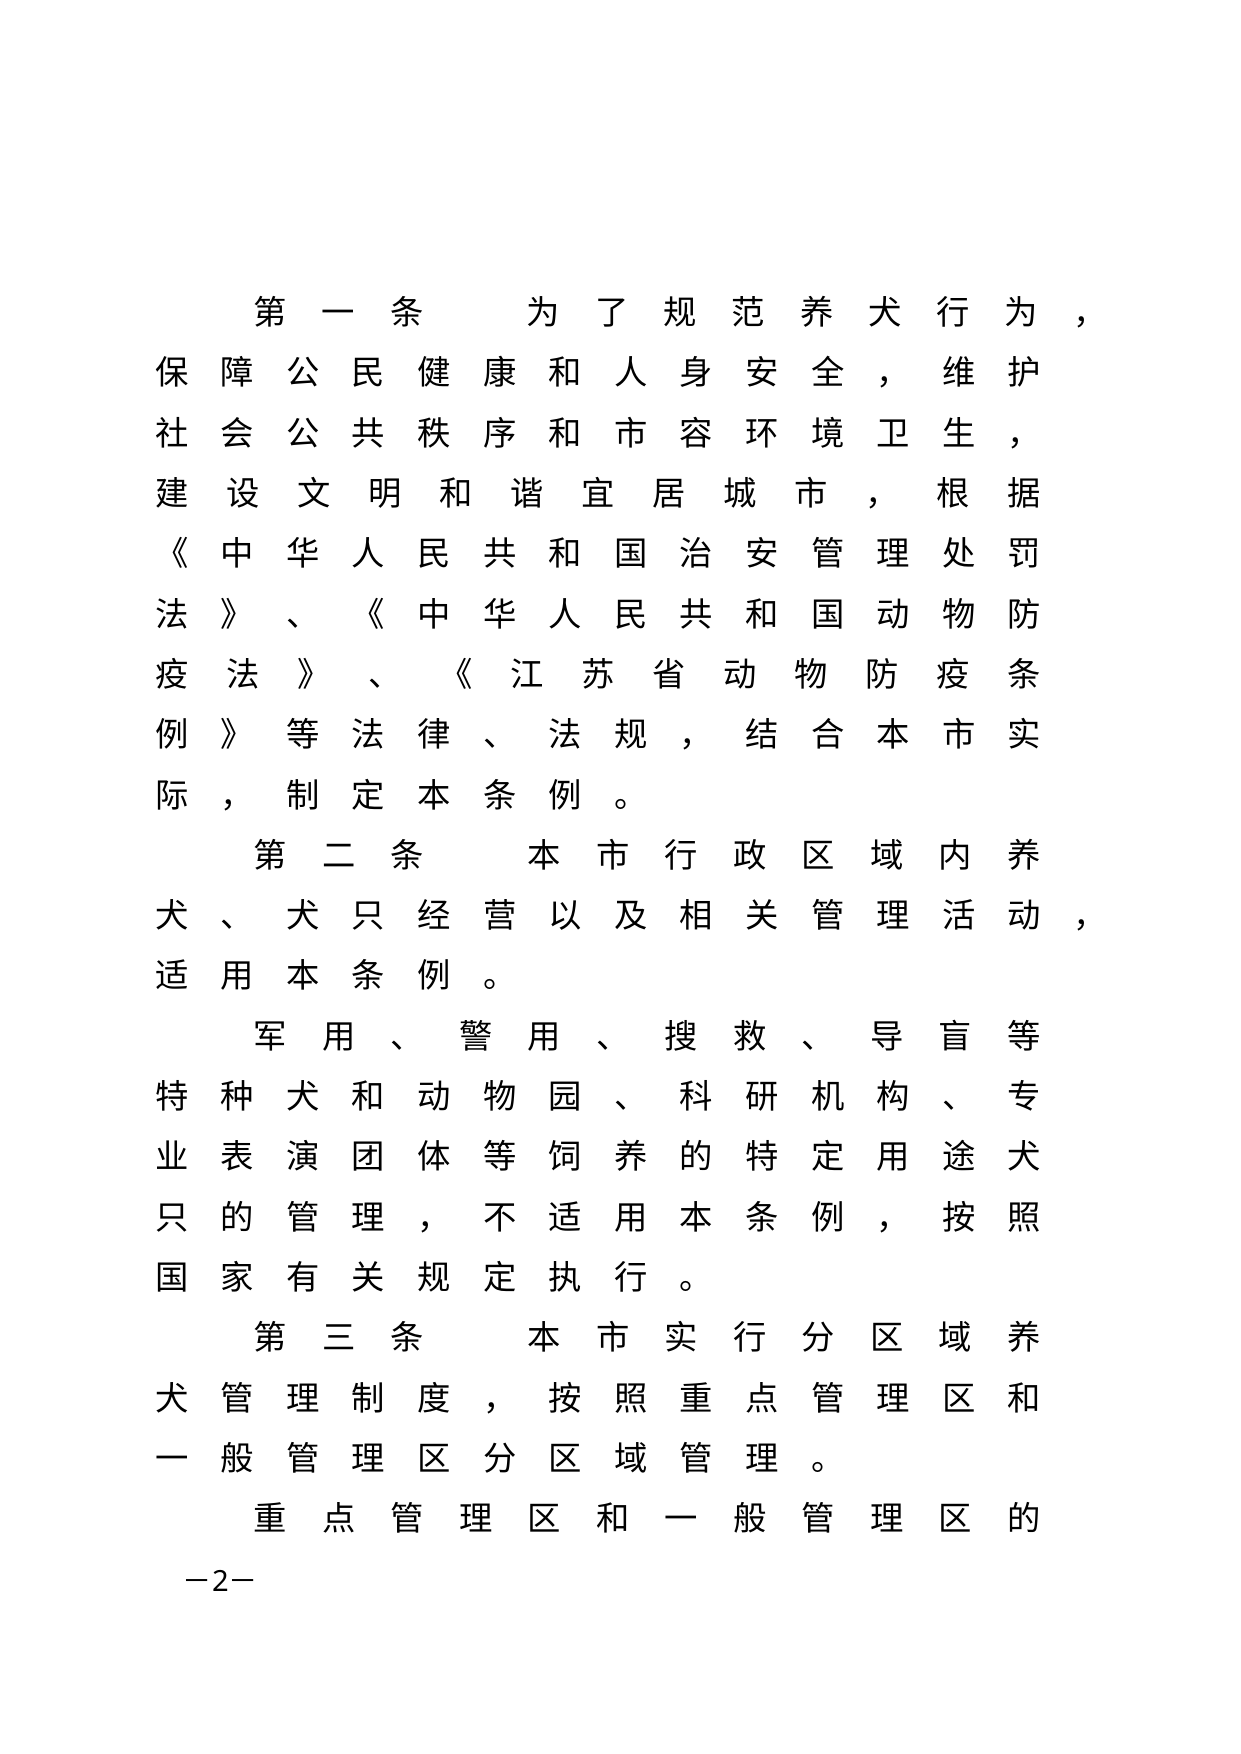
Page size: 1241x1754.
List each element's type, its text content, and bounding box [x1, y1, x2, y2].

text 军用、警用、搜救、导盲等特种犬和动物园、科研机构、专业表演团体等饲养的特定用途犬只的管理，不适用本条例，按照国家有关规定执行。 [155, 1003, 1073, 1305]
text 第一条 为了规范养犬行为，保障公民健康和人身安全，维护社会公共秩序和市容环境卫生，建设文明和谐宜居城市，根据《中华人民共和国治安管理处罚法》、《中华人民共和国动物防疫法》、《江苏省动物防疫条例》等法律、法规，结合本市实际，制定本条例。 [155, 280, 1073, 823]
text 第三条 本市实行分区域养犬管理制度，按照重点管理区和一般管理区分区域管理。 [155, 1305, 1073, 1486]
text 重点管理区和一般管理区的范围，由市、县人民政府根据城镇建设发展、人口居住密度等情况确定、调整，并向社会公布。 [155, 1486, 1073, 1546]
text 第二条 本市行政区域内养犬、犬只经营以及相关管理活动，适用本条例。 [155, 823, 1073, 1003]
